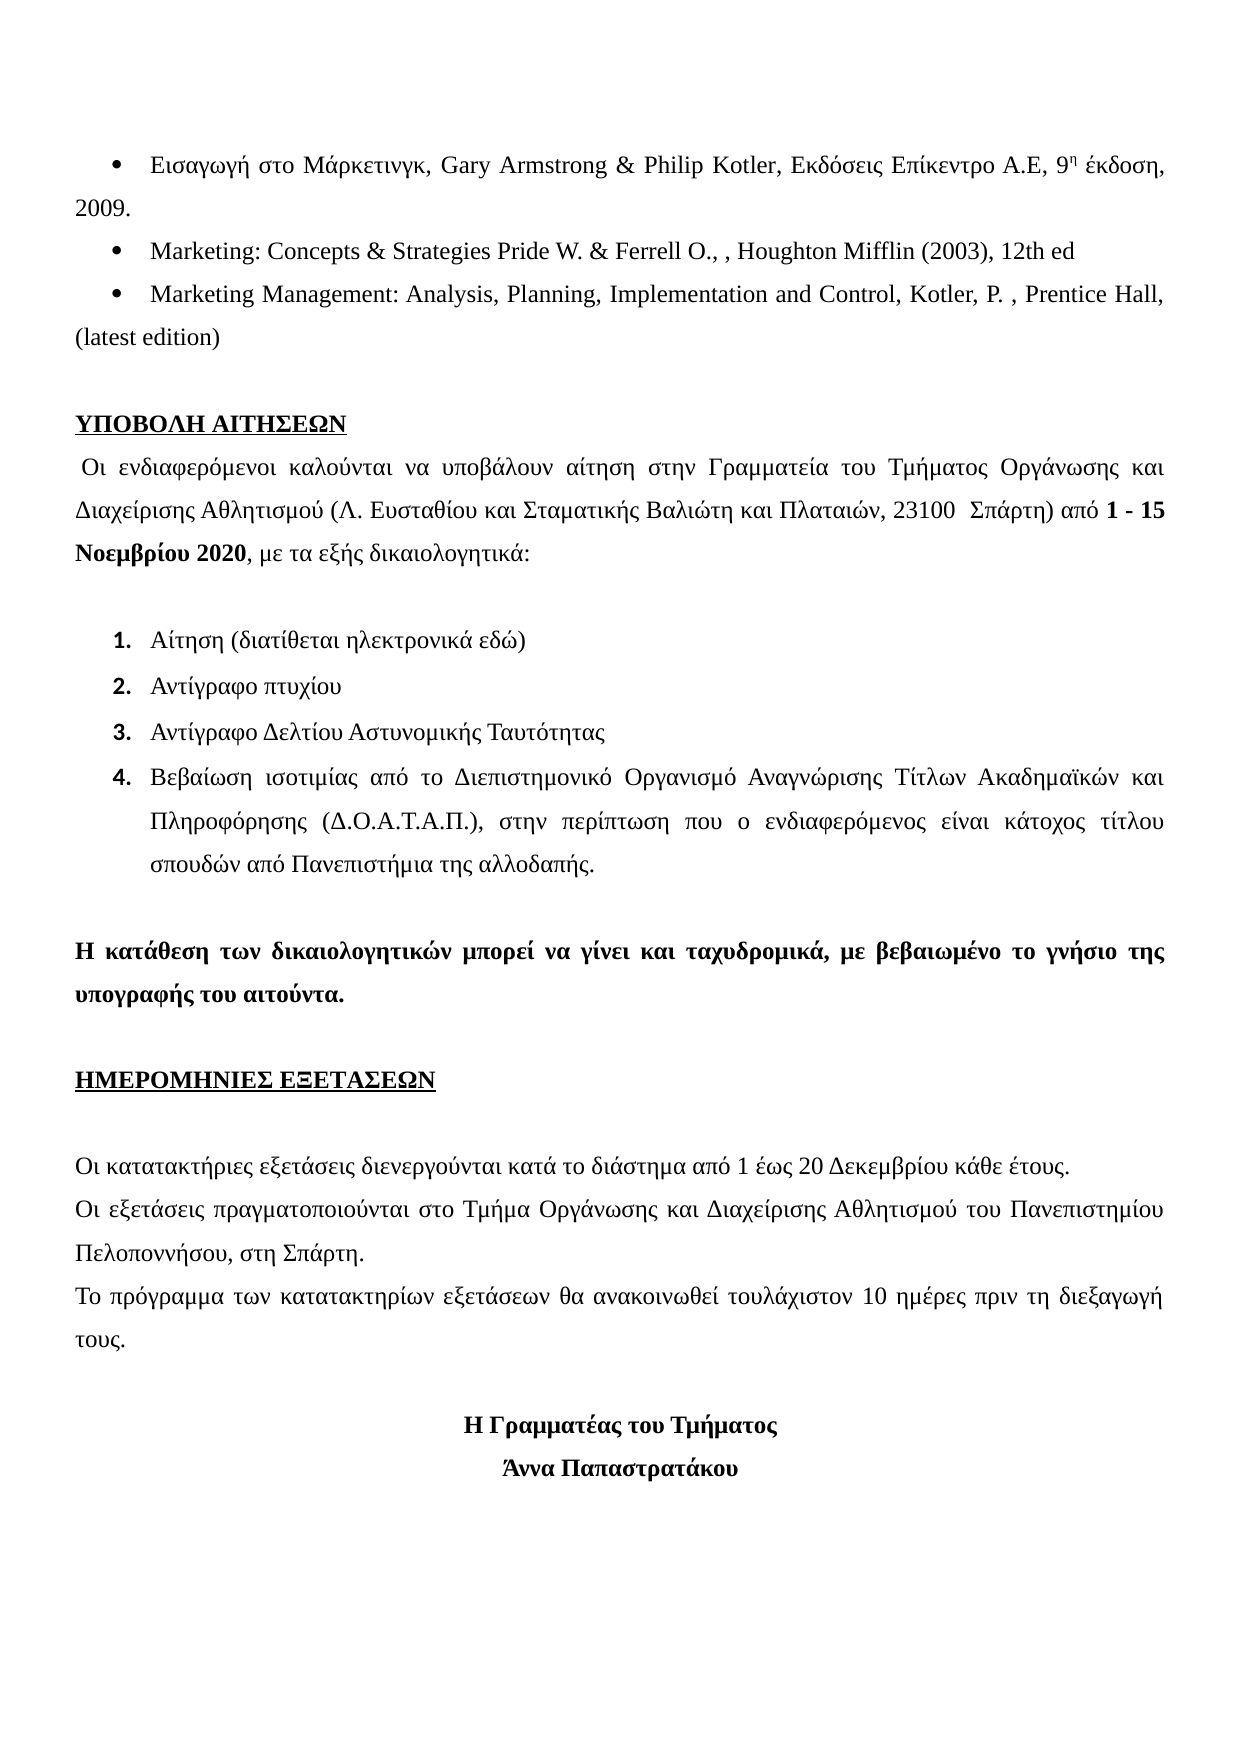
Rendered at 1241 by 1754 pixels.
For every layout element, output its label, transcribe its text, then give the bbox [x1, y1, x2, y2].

list Εισαγωγή στο Μάρκετινγκ, Gary Armstrong & Philip Kotler, Εκδόσεις Επίκεντρο Α.Ε, 9η έκδοση, 2009. [75, 150, 1165, 222]
text Η κατάθεση των δικαιολογητικών μπορεί να γίνει και ταχυδρομικά, με βεβαιωμένο το γνήσιο της υπογραφής του αιτούντα. [75, 936, 1165, 1008]
list Αίτηση (διατίθεται ηλεκτρονικά εδώ) [112, 624, 1165, 655]
text Η Γραμματέας του Τμήματος [75, 1410, 1165, 1439]
subtitle ΗΜΕΡΟΜΗΝΙΕΣ ΕΞΕΤΑΣΕΩΝ [75, 1065, 1165, 1094]
list Marketing Management: Analysis, Planning, Implementation and Control, Kotler, P. , Prentice Hall, (latest edition) [75, 279, 1165, 351]
text Οι εξετάσεις πραγματοποιούνται στο Τμήμα Οργάνωσης και Διαχείρισης Αθλητισμού του Πανεπιστημίου Πελοποννήσου, στη Σπάρτη. [75, 1194, 1165, 1266]
list Marketing: Concepts & Strategies Pride W. & Ferrell O., , Houghton Mifflin (2003), 12th ed [75, 236, 1165, 265]
text Οι ενδιαφερόμενοι καλούνται να υποβάλουν αίτηση στην Γραμματεία του Τμήματος Οργάνωσης και Διαχείρισης Αθλητισμού (Λ. Ευσταθίου και Σταματικής Βαλιώτη και Πλαταιών, 23100 Σπάρτη) από 1 - 15 Νοεμβρίου 2020, με τα εξής δικαιολογητικά: [75, 452, 1165, 567]
list Αντίγραφο Δελτίου Αστυνομικής Ταυτότητας [112, 716, 1165, 746]
list Βεβαίωση ισοτιμίας από το Διεπιστημονικό Οργανισμό Αναγνώρισης Τίτλων Ακαδημαϊκών και Πληροφόρησης (Δ.Ο.Α.Τ.Α.Π.), στην περίπτωση που ο ενδιαφερόμενος είναι κάτοχος τίτλου σπουδών από Πανεπιστήμια της αλλοδαπής. [112, 762, 1165, 878]
text Άννα Παπαστρατάκου [75, 1453, 1165, 1482]
text Οι κατατακτήριες εξετάσεις διενεργούνται κατά το διάστημα από 1 έως 20 Δεκεμβρίου κάθε έτους. [75, 1151, 1165, 1180]
text Το πρόγραμμα των κατατακτηρίων εξετάσεων θα ανακοινωθεί τουλάχιστον 10 ημέρες πριν τη διεξαγωγή τους. [75, 1281, 1165, 1353]
subtitle ΥΠΟΒΟΛΗ ΑΙΤΗΣΕΩΝ [75, 409, 1165, 437]
list Αντίγραφο πτυχίου [112, 670, 1165, 701]
